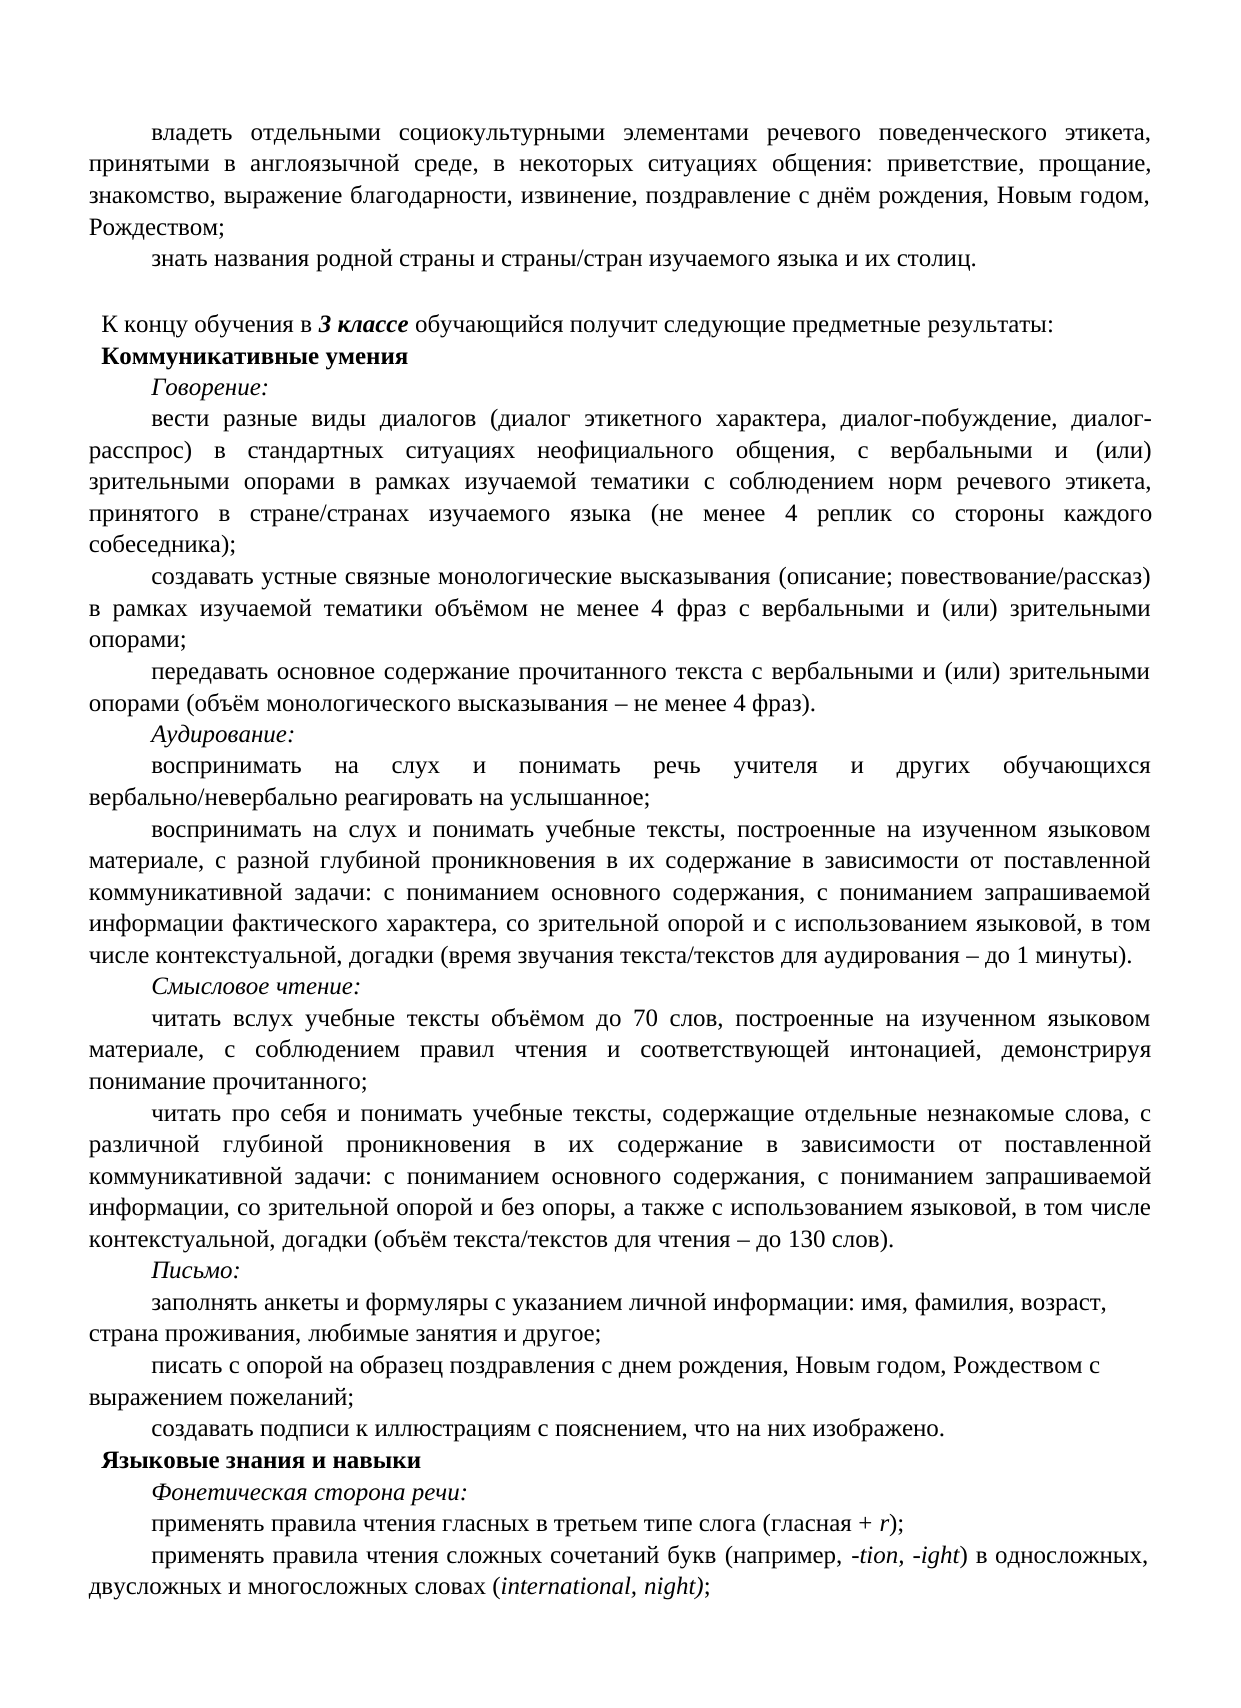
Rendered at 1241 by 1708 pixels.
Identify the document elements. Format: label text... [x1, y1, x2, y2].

text К концу обучения в 3 классе обучающийся получит следующие предметные результаты: [101, 309, 1165, 337]
text создавать устные связные монологические высказывания (описание; повествование/рассказ) в рамках изучаемой тематики объёмом не менее 4 фраз с вербальными и (или) зрительными опорами; [88, 561, 1152, 653]
text Смысловое чтение: [151, 971, 1165, 1000]
text читать про себя и понимать учебные тексты, содержащие отдельные незнакомые слова, с различной глубиной проникновения в их содержание в зависимости от поставленной коммуникативной задачи: с пониманием основного содержания, с пониманием запрашиваемой информации, со зрительной опорой и без опоры, а также с использованием языковой, в том числе контекстуальной, догадки (объём текста/текстов для чтения – до 130 слов). [88, 1098, 1152, 1253]
text писать с опорой на образец поздравления с днем рождения, Новым годом, Рождеством с выражением пожеланий; [88, 1350, 1165, 1411]
text Фонетическая сторона речи: [151, 1477, 1165, 1506]
text знать названия родной страны и страны/стран изучаемого языка и их столиц. [151, 243, 1165, 272]
subtitle Языковые знания и навыки [101, 1445, 1165, 1474]
text передавать основное содержание прочитанного текста с вербальными и (или) зрительными опорами (объём монологического высказывания – не менее 4 фраз). [88, 656, 1151, 716]
text создавать подписи к иллюстрациям с пояснением, что на них изображено. [151, 1413, 1165, 1442]
text Аудирование: [151, 719, 1165, 748]
text вести разные виды диалогов (диалог этикетного характера, диалог-побуждение, диалог- расспрос) в стандартных ситуациях неофициального общения, с вербальными и (или) зрительными опорами в рамках изучаемой тематики с соблюдением норм речевого этикета, принятого в стране/странах изучаемого языка (не менее 4 реплик со стороны каждого собеседника); [88, 403, 1152, 558]
text заполнять анкеты и формуляры с указанием личной информации: имя, фамилия, возраст, страна проживания, любимые занятия и другое; [88, 1287, 1165, 1347]
text Говорение: [151, 372, 1165, 401]
text читать вслух учебные тексты объёмом до 70 слов, построенные на изученном языковом материале, с соблюдением правил чтения и соответствующей интонацией, демонстрируя понимание прочитанного; [88, 1003, 1152, 1095]
text Письмо: [151, 1255, 1165, 1284]
subtitle Коммуникативные умения [101, 341, 1165, 369]
text воспринимать на слух и понимать учебные тексты, построенные на изученном языковом материале, с разной глубиной проникновения в их содержание в зависимости от поставленной коммуникативной задачи: с пониманием основного содержания, с пониманием запрашиваемой информации фактического характера, со зрительной опорой и с использованием языковой, в том числе контекстуальной, догадки (время звучания текста/текстов для аудирования – до 1 минуты). [88, 814, 1151, 969]
text применять правила чтения гласных в третьем типе слога (гласная + r); [151, 1508, 1165, 1537]
text владеть отдельными социокультурными элементами речевого поведенческого этикета, принятыми в англоязычной среде, в некоторых ситуациях общения: приветствие, прощание, знакомство, выражение благодарности, извинение, поздравление с днём рождения, Новым годом, Рождеством; [88, 117, 1151, 240]
text воспринимать на слух и понимать речь учителя и других обучающихся вербально/невербально реагировать на услышанное; [88, 750, 1151, 811]
text применять правила чтения сложных сочетаний букв (например, -tion, -ight) в односложных, двусложных и многосложных словах (international, night); [88, 1540, 1165, 1600]
